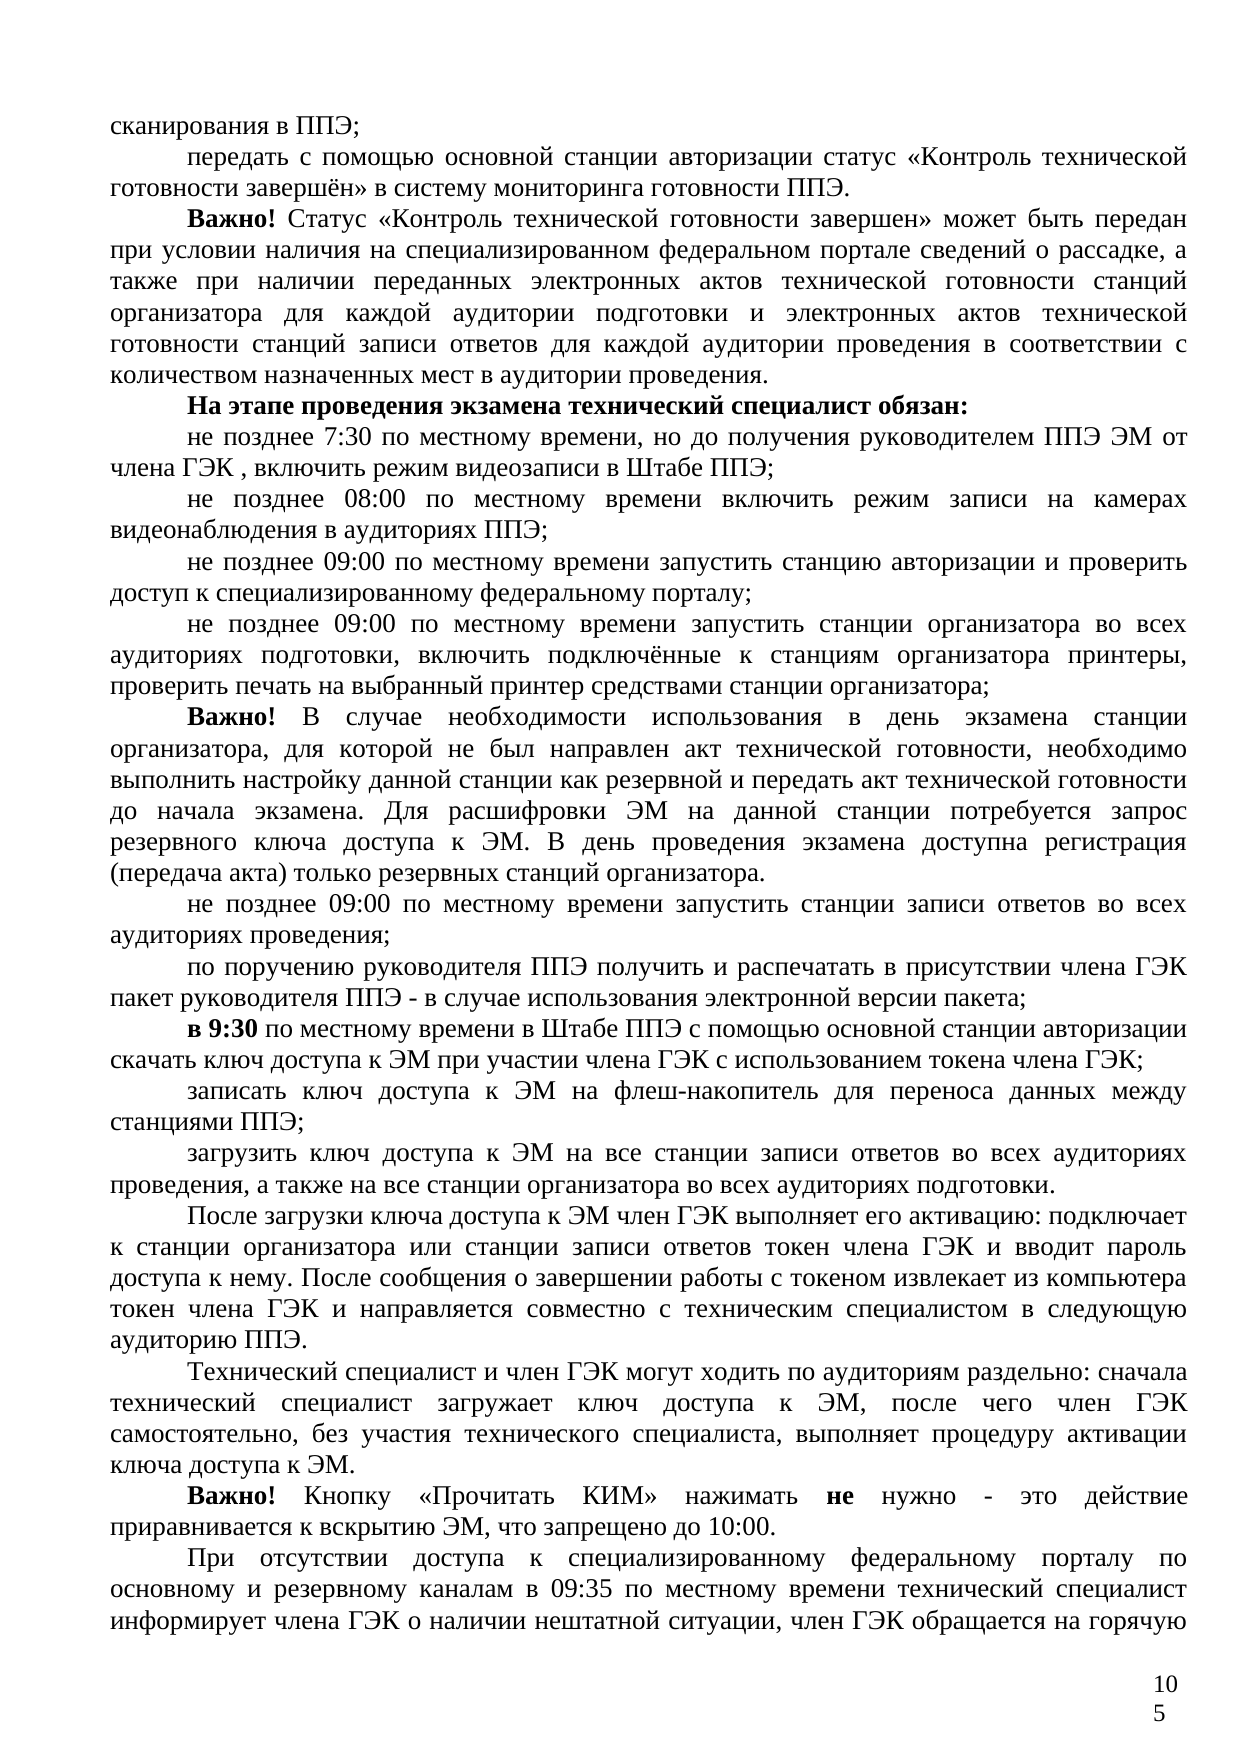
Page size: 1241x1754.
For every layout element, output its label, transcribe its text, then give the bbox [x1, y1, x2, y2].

text не позднее 7:30 по местному времени, но до получения руководителем ППЭ ЭМ от члена ГЭК , включить режим видеозаписи в Штабе ППЭ; [110, 420, 1188, 482]
text загрузить ключ доступа к ЭМ на все станции записи ответов во всех аудиториях проведения, а также на все станции организатора во всех аудиториях подготовки. [110, 1137, 1188, 1199]
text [110, 1541, 1188, 1635]
text Важно! Кнопку «Прочитать КИМ» нажимать не нужно - это действие приравнивается к вскрытию ЭМ, что запрещено до 10:00. [110, 1479, 1188, 1541]
text записать ключ доступа к ЭМ на флеш-накопитель для переноса данных между станциями ППЭ; [110, 1074, 1188, 1137]
text передать с помощью основной станции авторизации статус «Контроль технической готовности завершён» в систему мониторинга готовности ППЭ. [110, 140, 1188, 202]
text На этапе проведения экзамена технический специалист обязан: [110, 389, 1188, 420]
text После загрузки ключа доступа к ЭМ член ГЭК выполняет его активацию: подключает к станции организатора или станции записи ответов токен члена ГЭК и вводит пароль доступа к нему. После сообщения о завершении работы с токеном извлекает из компьютера токен члена ГЭК и направляется совместно с техническим специалистом в следующую аудиторию ППЭ. [110, 1199, 1188, 1354]
text Важно! В случае необходимости использования в день экзамена станции организатора, для которой не был направлен акт технической готовности, необходимо выполнить настройку данной станции как резервной и передать акт технической готовности до начала экзамена. Для расшифровки ЭМ на данной станции потребуется запрос резервного ключа доступа к ЭМ. В день проведения экзамена доступна регистрация (передача акта) только резервных станций организатора. [110, 701, 1188, 887]
text не позднее 09:00 по местному времени запустить станции организатора во всех аудиториях подготовки, включить подключённые к станциям организатора принтеры, проверить печать на выбранный принтер средствами станции организатора; [110, 607, 1188, 701]
text не позднее 08:00 по местному времени включить режим записи на камерах видеонаблюдения в аудиториях ППЭ; [110, 482, 1188, 545]
text не позднее 09:00 по местному времени запустить станцию авторизации и проверить доступ к специализированному федеральному порталу; [110, 545, 1188, 607]
text не позднее 09:00 по местному времени запустить станции записи ответов во всех аудиториях проведения; [110, 887, 1188, 950]
text Важно! Статус «Контроль технической готовности завершен» может быть передан при условии наличия на специализированном федеральном портале сведений о рассадке, а также при наличии переданных электронных актов технической готовности станций организатора для каждой аудитории подготовки и электронных актов технической готовности станций записи ответов для каждой аудитории проведения в соответствии с количеством назначенных мест в аудитории проведения. [110, 202, 1188, 389]
text Технический специалист и член ГЭК могут ходить по аудиториям раздельно: сначала технический специалист загружает ключ доступа к ЭМ, после чего член ГЭК самостоятельно, без участия технического специалиста, выполняет процедуру активации ключа доступа к ЭМ. [110, 1354, 1188, 1479]
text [110, 109, 1188, 140]
text в 9:30 по местному времени в Штабе ППЭ с помощью основной станции авторизации скачать ключ доступа к ЭМ при участии члена ГЭК с использованием токена члена ГЭК; [110, 1012, 1188, 1074]
text по поручению руководителя ППЭ получить и распечатать в присутствии члена ГЭК пакет руководителя ППЭ - в случае использования электронной версии пакета; [110, 950, 1188, 1012]
